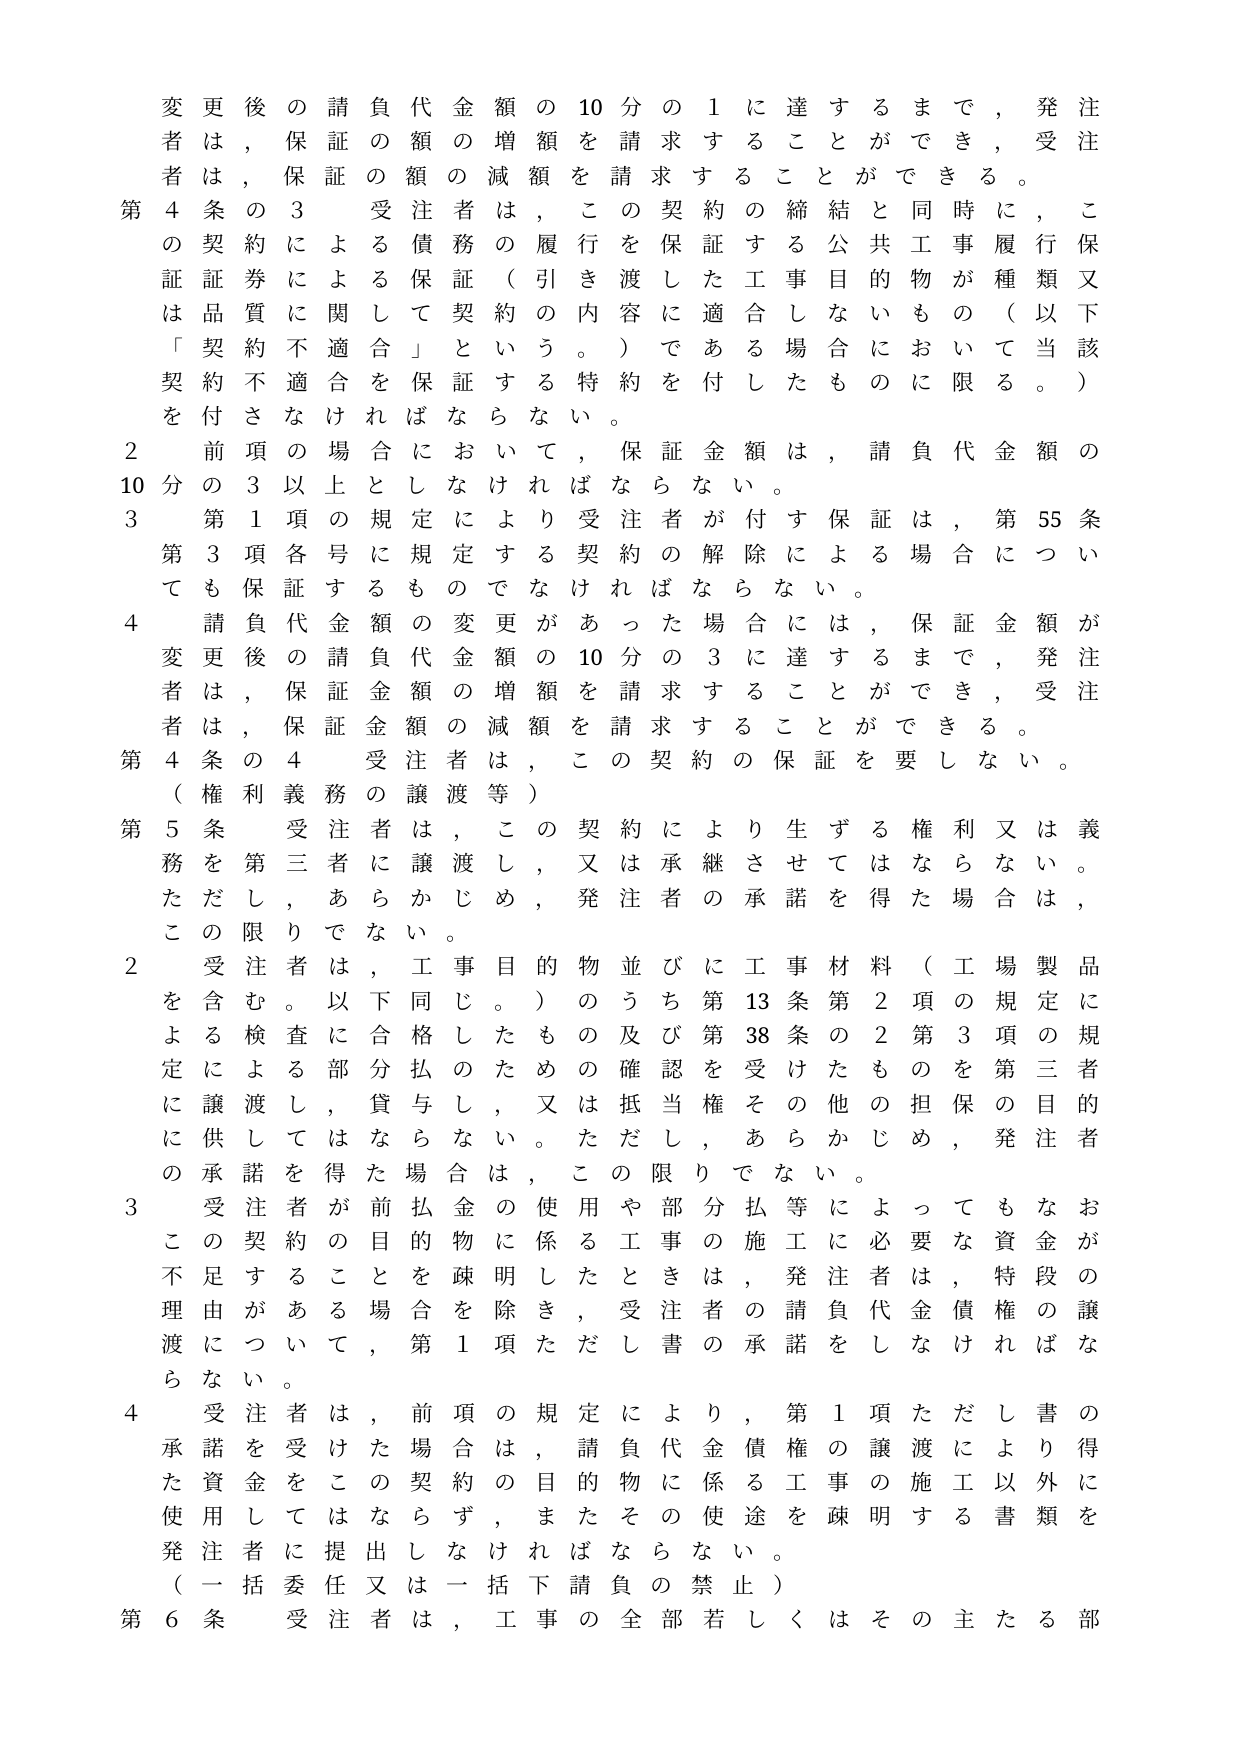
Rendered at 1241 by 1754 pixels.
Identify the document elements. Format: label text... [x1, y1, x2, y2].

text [120, 89, 1120, 192]
text （一括委任又は一括下請負の禁止） [120, 1567, 1120, 1601]
text ２ 受注者は，工事目的物並びに工事材料（工場製品を含む。以下同じ。）のうち第13条第２項の規定による検査に合格したもの及び第38条の２第３項の規定による部分払のための確認を受けたものを第三者に譲渡し，貸与し，又は抵当権その他の担保の目的に供してはならない。ただし，あらかじめ，発注者の承諾を得た場合は，この限りでない。 [120, 948, 1120, 1189]
text （権利義務の譲渡等） [120, 776, 1120, 811]
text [120, 1601, 1120, 1636]
text 第４条の４ 受注者は，この契約の保証を要しない。 [120, 742, 1120, 776]
text ４ 受注者は，前項の規定により，第１項ただし書の承諾を受けた場合は，請負代金債権の譲渡により得た資金をこの契約の目的物に係る工事の施工以外に使用してはならず，またその使途を疎明する書類を発注者に提出しなければならない。 [120, 1395, 1120, 1567]
text ２ 前項の場合において，保証金額は，請負代金額の10分の３以上としなければならない。 [120, 432, 1120, 501]
text ３ 第１項の規定により受注者が付す保証は，第55条第３項各号に規定する契約の解除による場合についても保証するものでなければならない。 [120, 501, 1120, 604]
text 第４条の３ 受注者は，この契約の締結と同時に，この契約による債務の履行を保証する公共工事履行保証証券による保証（引き渡した工事目的物が種類又は品質に関して契約の内容に適合しないもの（以下「契約不適合」という。）である場合において当該契約不適合を保証する特約を付したものに限る。）を付さなければならない。 [120, 192, 1120, 432]
text ４ 請負代金額の変更があった場合には，保証金額が変更後の請負代金額の10分の３に達するまで，発注者は，保証金額の増額を請求することができ，受注者は，保証金額の減額を請求することができる。 [120, 604, 1120, 742]
text 第５条 受注者は，この契約により生ずる権利又は義務を第三者に譲渡し，又は承継させてはならない。ただし，あらかじめ，発注者の承諾を得た場合は，この限りでない。 [120, 811, 1120, 948]
text ３ 受注者が前払金の使用や部分払等によってもなおこの契約の目的物に係る工事の施工に必要な資金が不足することを疎明したときは，発注者は，特段の理由がある場合を除き，受注者の請負代金債権の譲渡について，第１項ただし書の承諾をしなければならない。 [120, 1189, 1120, 1395]
